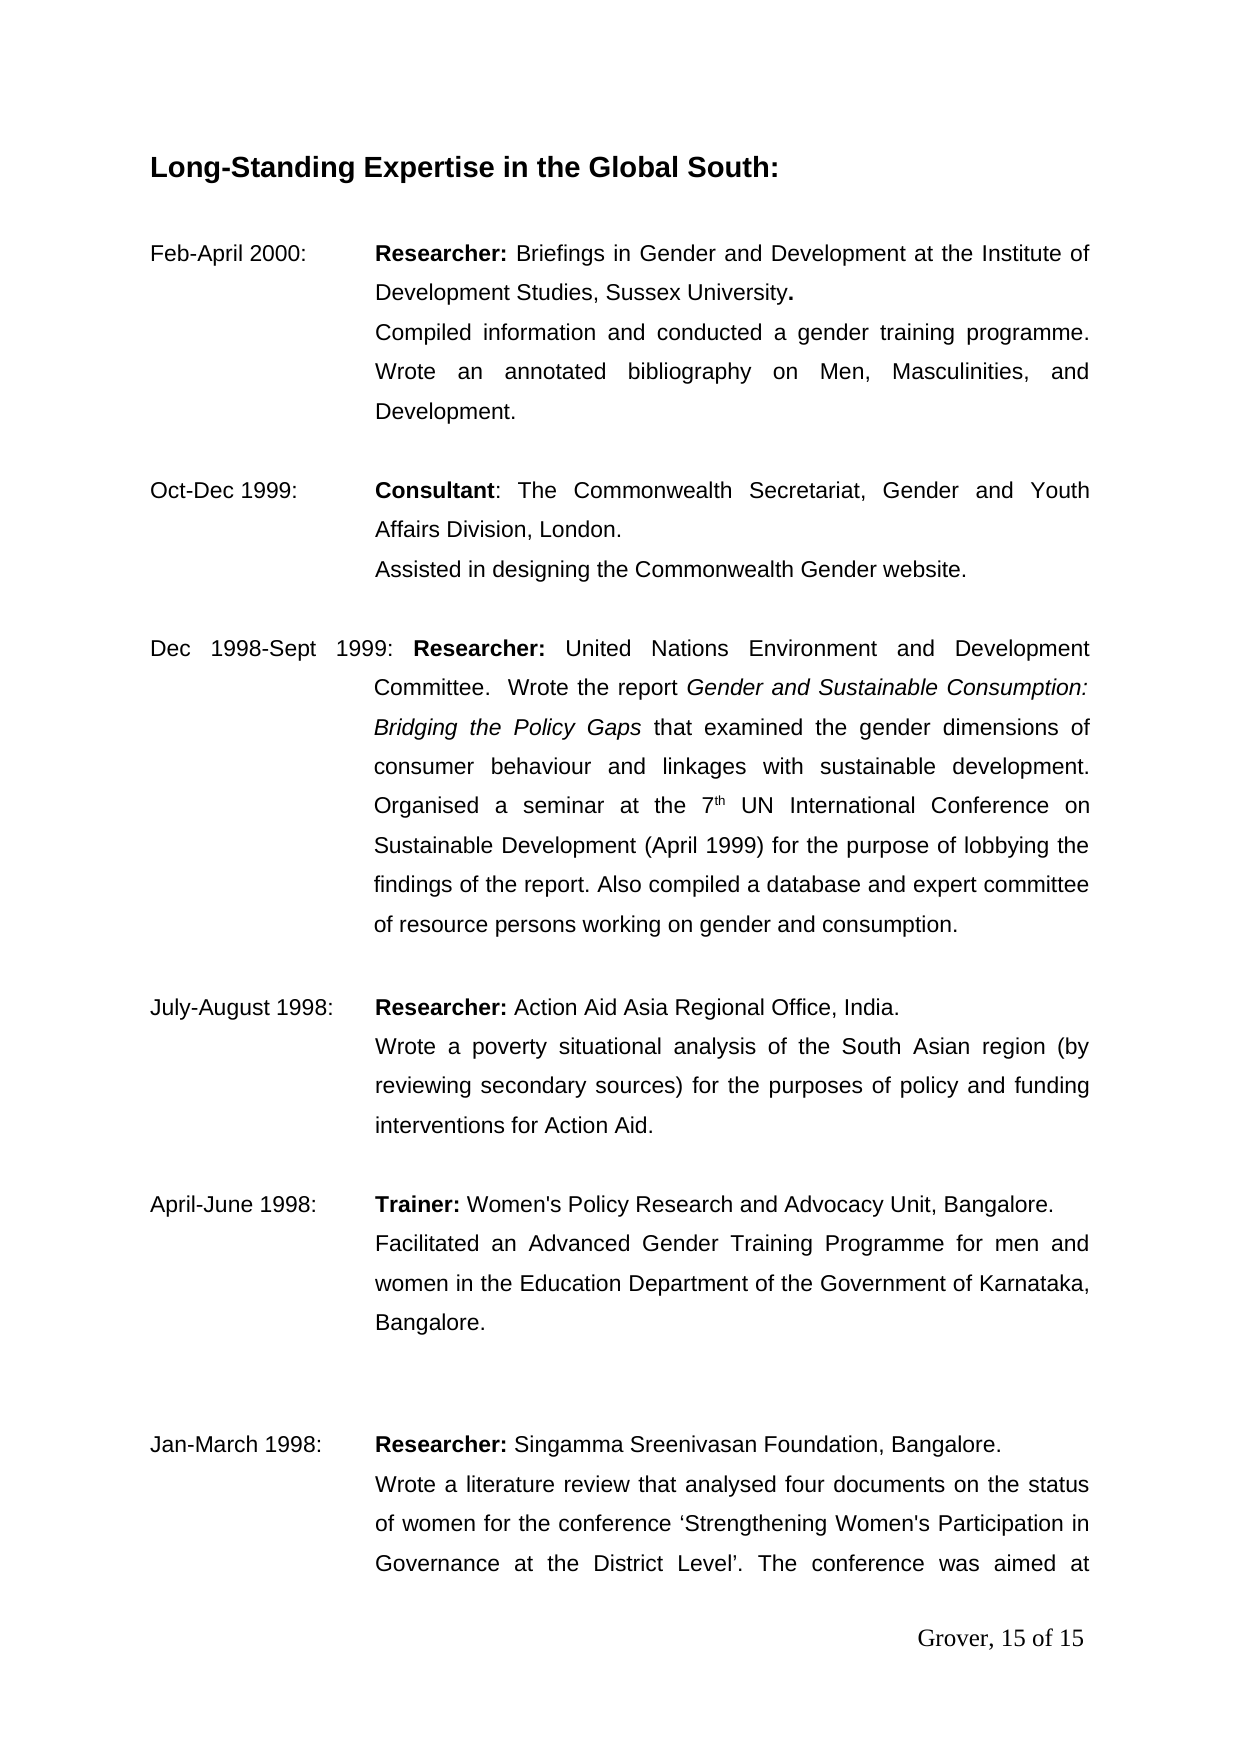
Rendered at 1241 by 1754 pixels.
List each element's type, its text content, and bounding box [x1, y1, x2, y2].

text Wrote a poverty situational analysis of the South Asian region (by reviewing secondary sources) for the purposes of policy and funding interventions for Action Aid. [375, 1033, 1090, 1138]
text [375, 1471, 1090, 1576]
text Oct-Dec 1999: Consultant: The Commonwealth Secretariat, Gender and Youth Affairs Division, London. [150, 477, 1090, 542]
text Compiled information and conducted a gender training programme. Wrote an annotated bibliography on Men, Masculinities, and Development. [375, 319, 1090, 424]
text April-June 1998: Trainer: Women's Policy Research and Advocacy Unit, Bangalore. [150, 1191, 1090, 1217]
text Dec 1998-Sept 1999: Researcher: United Nations Environment and Development Committee. Wrote the report Gender and Sustainable Consumption: Bridging the Policy Gaps that examined the gender dimensions of consumer behaviour and linkages with sustainable development. Organised a seminar at the 7th UN International Conference on Sustainable Development (April 1999) for the purpose of lobbying the findings of the report. Also compiled a database and expert committee of resource persons working on gender and consumption. [150, 634, 1090, 937]
text Long-Standing Expertise in the Global South: [150, 150, 1090, 183]
text Feb-April 2000: Researcher: Briefings in Gender and Development at the Institute of Development Studies, Sussex University. [150, 240, 1090, 306]
text July-August 1998: Researcher: Action Aid Asia Regional Office, India. [150, 993, 1090, 1020]
text Facilitated an Advanced Gender Training Programme for men and women in the Education Department of the Government of Karnataka, Bangalore. [375, 1230, 1090, 1336]
text Assisted in designing the Commonwealth Gender website. [373, 556, 1090, 582]
text Jan-March 1998: Researcher: Singamma Sreenivasan Foundation, Bangalore. [150, 1431, 1090, 1458]
